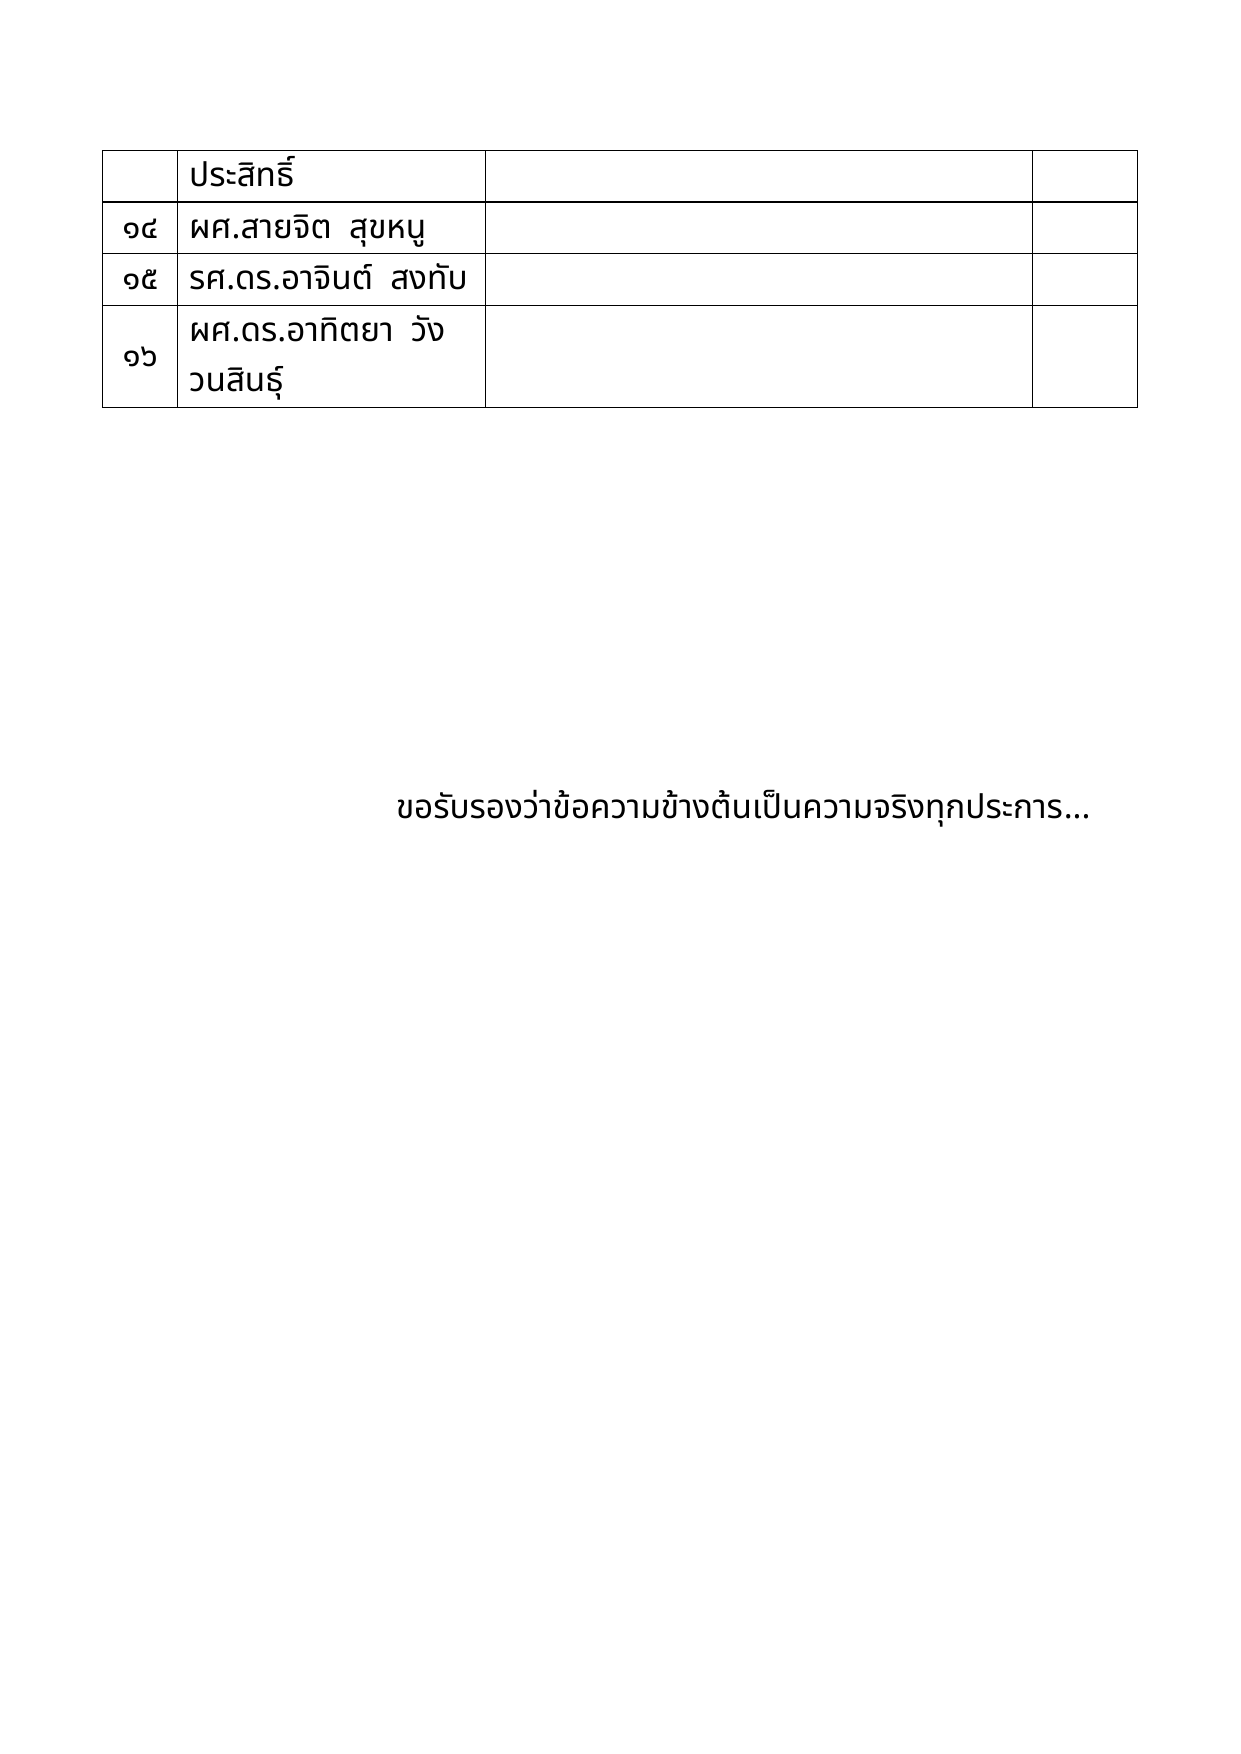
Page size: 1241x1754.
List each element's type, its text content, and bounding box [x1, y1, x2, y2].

table_cell ๑๔ [103, 203, 177, 253]
table_cell [1033, 306, 1137, 407]
table_cell รศ.ดร.อาจินต์ สงทับ [178, 254, 485, 305]
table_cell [178, 151, 485, 201]
table_cell [1033, 151, 1137, 201]
table_cell [1033, 254, 1137, 305]
table_cell [486, 151, 1032, 201]
table_cell ๑๓ [103, 151, 177, 201]
table_cell ผศ.สายจิต สุขหนู [178, 203, 485, 253]
text ขอรับรองว่าข้อความข้างต้นเป็นความจริงทุกประการ... [150, 783, 1090, 833]
table_cell [1033, 203, 1137, 253]
table_cell ๑๕ [103, 254, 177, 305]
table_cell [486, 254, 1032, 305]
table_cell [486, 203, 1032, 253]
table_cell [486, 306, 1032, 407]
table_cell ๑๖ [103, 306, 177, 407]
table_cell ผศ.ดร.อาทิตยา วังวนสินธุ์ [178, 306, 485, 407]
